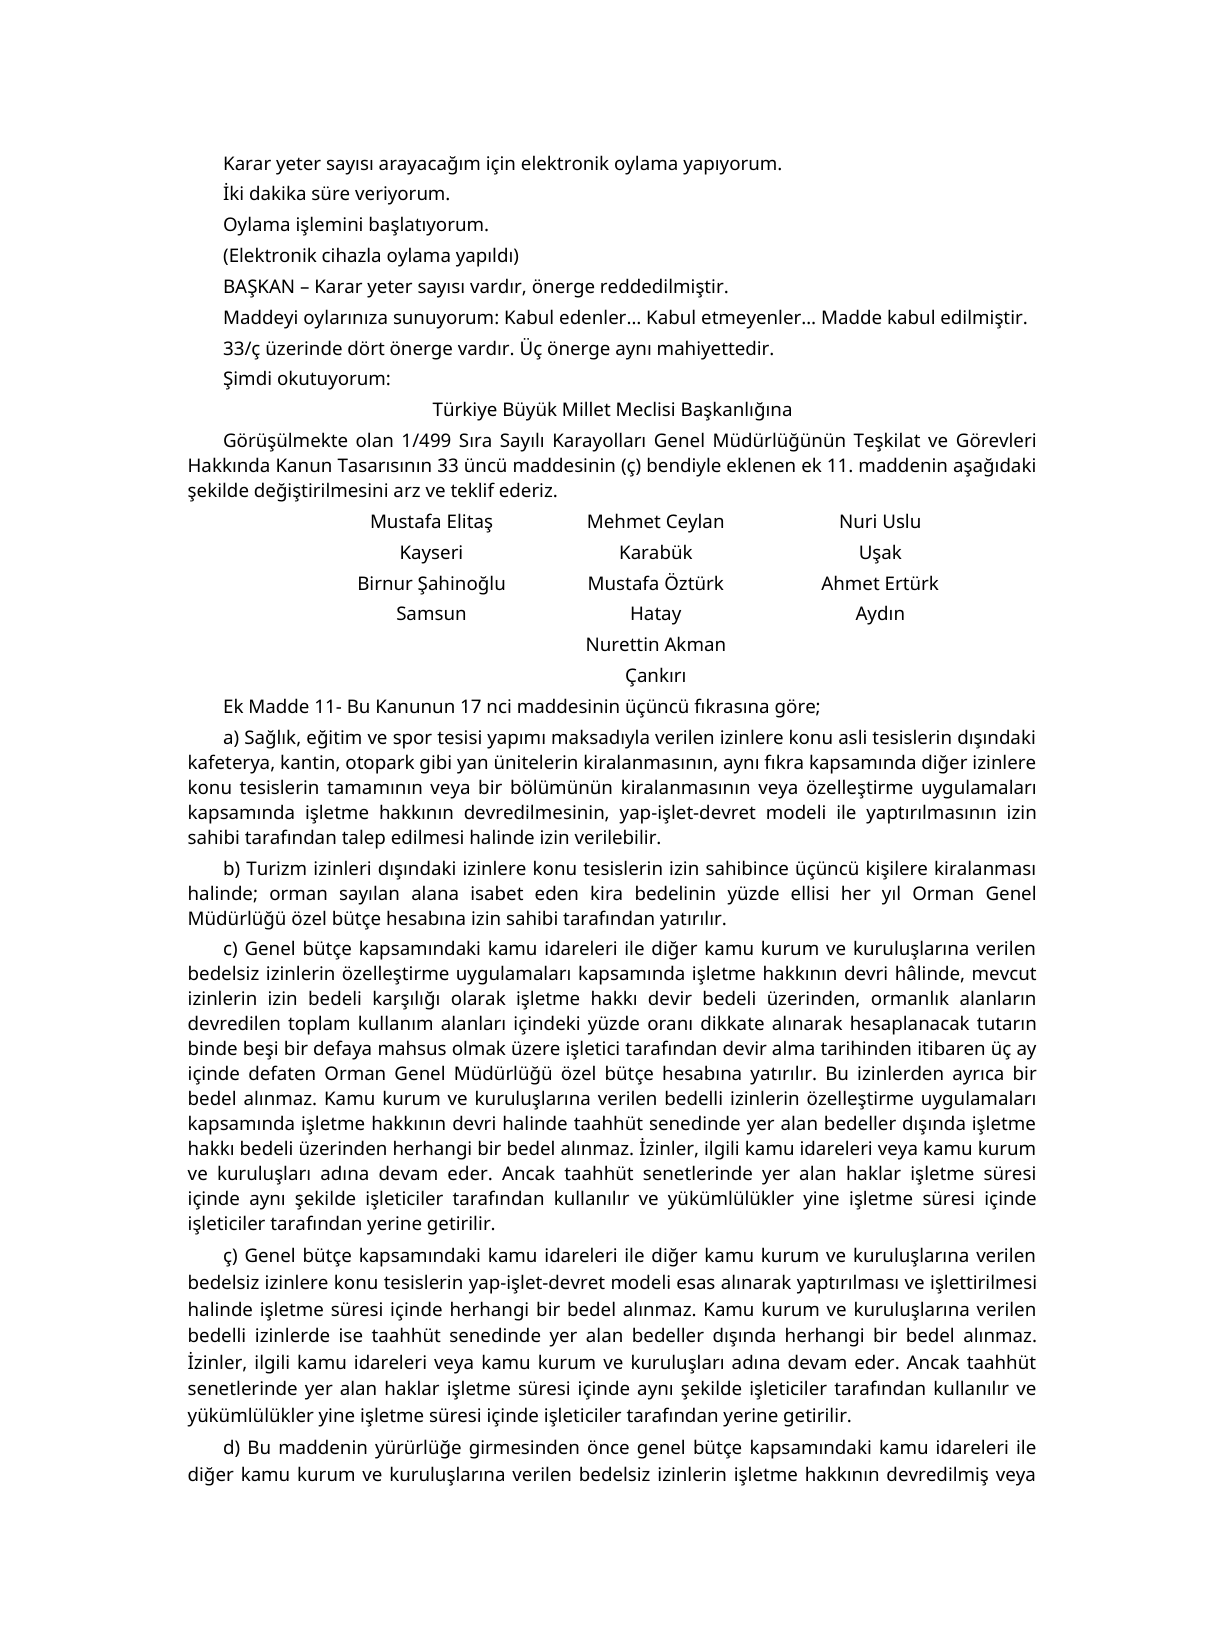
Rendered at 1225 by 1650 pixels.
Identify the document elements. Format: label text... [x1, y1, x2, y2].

table_cell Nurettin Akman [273, 632, 953, 662]
text c) Genel bütçe kapsamındaki kamu idareleri ile diğer kamu kurum ve kuruluşlarına verilen bedelsiz izinlerin özelleştirme uygulamaları kapsamında işletme hakkının devri hâlinde, mevcut izinlerin izin bedeli karşılığı olarak işletme hakkı devir bedeli üzerinden, ormanlık alanların devredilen toplam kullanım alanları içindeki yüzde oranı dikkate alınarak hesaplanacak tutarın binde beşi bir defaya mahsus olmak üzere işletici tarafından devir alma tarihinden itibaren üç ay içinde defaten Orman Genel Müdürlüğü özel bütçe hesabına yatırılır. Bu izinlerden ayrıca bir bedel alınmaz. Kamu kurum ve kuruluşlarına verilen bedelli izinlerin özelleştirme uygulamaları kapsamında işletme hakkının devri halinde taahhüt senedinde yer alan bedeller dışında işletme hakkı bedeli üzerinden herhangi bir bedel alınmaz. İzinler, ilgili kamu idareleri veya kamu kurum ve kuruluşları adına devam eder. Ancak taahhüt senetlerinde yer alan haklar işletme süresi içinde aynı şekilde işleticiler tarafından kullanılır ve yükümlülükler yine işletme süresi içinde işleticiler tarafından yerine getirilir. [187, 936, 1037, 1236]
text Oylama işlemini başlatıyorum. [187, 212, 1037, 237]
table_header Mustafa Elitaş Mehmet Ceylan Nuri Uslu [273, 508, 953, 539]
text Görüşülmekte olan 1/499 Sıra Sayılı Karayolları Genel Müdürlüğünün Teşkilat ve Görevleri Hakkında Kanun Tasarısının 33 üncü maddesinin (ç) bendiyle eklenen ek 11. maddenin aşağıdaki şekilde değiştirilmesini arz ve teklif ederiz. [187, 427, 1037, 502]
text a) Sağlık, eğitim ve spor tesisi yapımı maksadıyla verilen izinlere konu asli tesislerin dışındaki kafeterya, kantin, otopark gibi yan ünitelerin kiralanmasının, aynı fıkra kapsamında diğer izinlere konu tesislerin tamamının veya bir bölümünün kiralanmasının veya özelleştirme uygulamaları kapsamında işletme hakkının devredilmesinin, yap-işlet-devret modeli ile yaptırılmasının izin sahibi tarafından talep edilmesi halinde izin verilebilir. [187, 724, 1037, 849]
text Maddeyi oylarınıza sunuyorum: Kabul edenler… Kabul etmeyenler… Madde kabul edilmiştir. [187, 304, 1037, 329]
text BAŞKAN – Karar yeter sayısı vardır, önerge reddedilmiştir. [187, 273, 1037, 298]
text 33/ç üzerinde dört önerge vardır. Üç önerge aynı mahiyettedir. [187, 335, 1037, 360]
text İki dakika süre veriyorum. [187, 181, 1037, 206]
text Karar yeter sayısı arayacağım için elektronik oylama yapıyorum. [187, 150, 1037, 175]
table_cell Samsun Hatay Aydın [273, 601, 953, 632]
text Türkiye Büyük Millet Meclisi Başkanlığına [187, 397, 1037, 422]
table_cell Kayseri Karabük Uşak [273, 539, 953, 570]
text (Elektronik cihazla oylama yapıldı) [187, 242, 1037, 267]
table_cell Çankırı [273, 663, 953, 693]
text b) Turizm izinleri dışındaki izinlere konu tesislerin izin sahibince üçüncü kişilere kiralanması halinde; orman sayılan alana isabet eden kira bedelinin yüzde ellisi her yıl Orman Genel Müdürlüğü özel bütçe hesabına izin sahibi tarafından yatırılır. [187, 855, 1037, 930]
table_cell Birnur Şahinoğlu Mustafa Öztürk Ahmet Ertürk [273, 570, 953, 601]
text ç) Genel bütçe kapsamındaki kamu idareleri ile diğer kamu kurum ve kuruluşlarına verilen bedelsiz izinlere konu tesislerin yap-işlet-devret modeli esas alınarak yaptırılması ve işlettirilmesi halinde işletme süresi içinde herhangi bir bedel alınmaz. Kamu kurum ve kuruluşlarına verilen bedelli izinlerde ise taahhüt senedinde yer alan bedeller dışında herhangi bir bedel alınmaz. İzinler, ilgili kamu idareleri veya kamu kurum ve kuruluşları adına devam eder. Ancak taahhüt senetlerinde yer alan haklar işletme süresi içinde aynı şekilde işleticiler tarafından kullanılır ve yükümlülükler yine işletme süresi içinde işleticiler tarafından yerine getirilir. [187, 1242, 1037, 1428]
text Şimdi okutuyorum: [187, 366, 1037, 391]
text Ek Madde 11- Bu Kanunun 17 nci maddesinin üçüncü fıkrasına göre; [187, 693, 1037, 718]
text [187, 1433, 1037, 1487]
